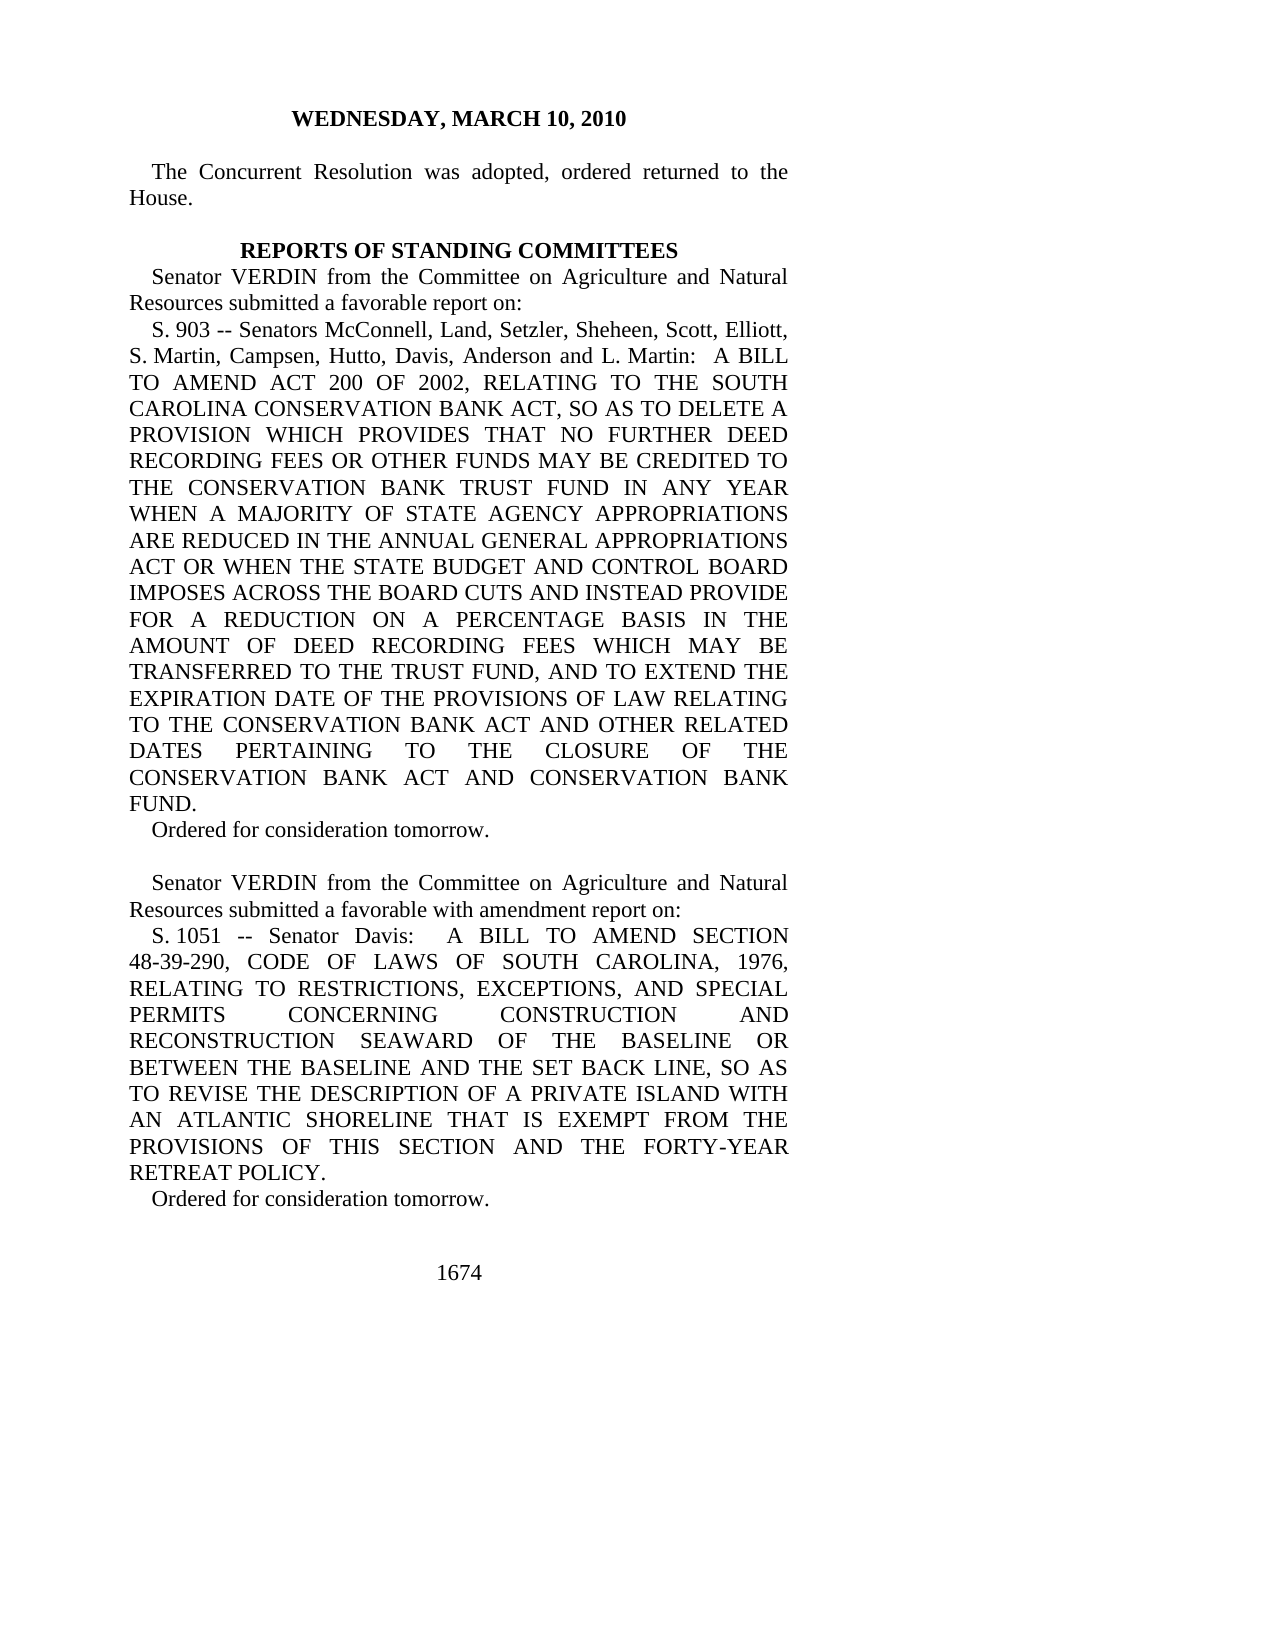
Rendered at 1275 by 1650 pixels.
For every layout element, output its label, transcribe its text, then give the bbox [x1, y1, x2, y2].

text S. 903 -- Senators McConnell, Land, Setzler, Sheheen, Scott, Elliott, S. Martin, Campsen, Hutto, Davis, Anderson and L. Martin: A BILL TO AMEND ACT 200 OF 2002, RELATING TO THE SOUTH CAROLINA CONSERVATION BANK ACT, SO AS TO DELETE A PROVISION WHICH PROVIDES THAT NO FURTHER DEED RECORDING FEES OR OTHER FUNDS MAY BE CREDITED TO THE CONSERVATION BANK TRUST FUND IN ANY YEAR WHEN A MAJORITY OF STATE AGENCY APPROPRIATIONS ARE REDUCED IN THE ANNUAL GENERAL APPROPRIATIONS ACT OR WHEN THE STATE BUDGET AND CONTROL BOARD IMPOSES ACROSS THE BOARD CUTS AND INSTEAD PROVIDE FOR A REDUCTION ON A PERCENTAGE BASIS IN THE AMOUNT OF DEED RECORDING FEES WHICH MAY BE TRANSFERRED TO THE TRUST FUND, AND TO EXTEND THE EXPIRATION DATE OF THE PROVISIONS OF LAW RELATING TO THE CONSERVATION BANK ACT AND OTHER RELATED DATES PERTAINING TO THE CLOSURE OF THE CONSERVATION BANK ACT AND CONSERVATION BANK FUND. [129, 316, 789, 817]
text Ordered for consideration tomorrow. [129, 1186, 789, 1212]
text Senator VERDIN from the Committee on Agriculture and Natural Resources submitted a favorable with amendment report on: [129, 869, 789, 922]
text The Concurrent Resolution was adopted, ordered returned to the House. [129, 158, 789, 210]
text Senator VERDIN from the Committee on Agriculture and Natural Resources submitted a favorable report on: [129, 263, 789, 316]
text S. 1051 -- Senator Davis: A BILL TO AMEND SECTION 48-39-290, CODE OF LAWS OF SOUTH CAROLINA, 1976, RELATING TO RESTRICTIONS, EXCEPTIONS, AND SPECIAL PERMITS CONCERNING CONSTRUCTION AND RECONSTRUCTION SEAWARD OF THE BASELINE OR BETWEEN THE BASELINE AND THE SET BACK LINE, SO AS TO REVISE THE DESCRIPTION OF A PRIVATE ISLAND WITH AN ATLANTIC SHORELINE THAT IS EXEMPT FROM THE PROVISIONS OF THIS SECTION AND THE FORTY-YEAR RETREAT POLICY. [129, 922, 789, 1186]
text REPORTS OF STANDING COMMITTEES [129, 237, 789, 263]
text Ordered for consideration tomorrow. [129, 817, 789, 843]
